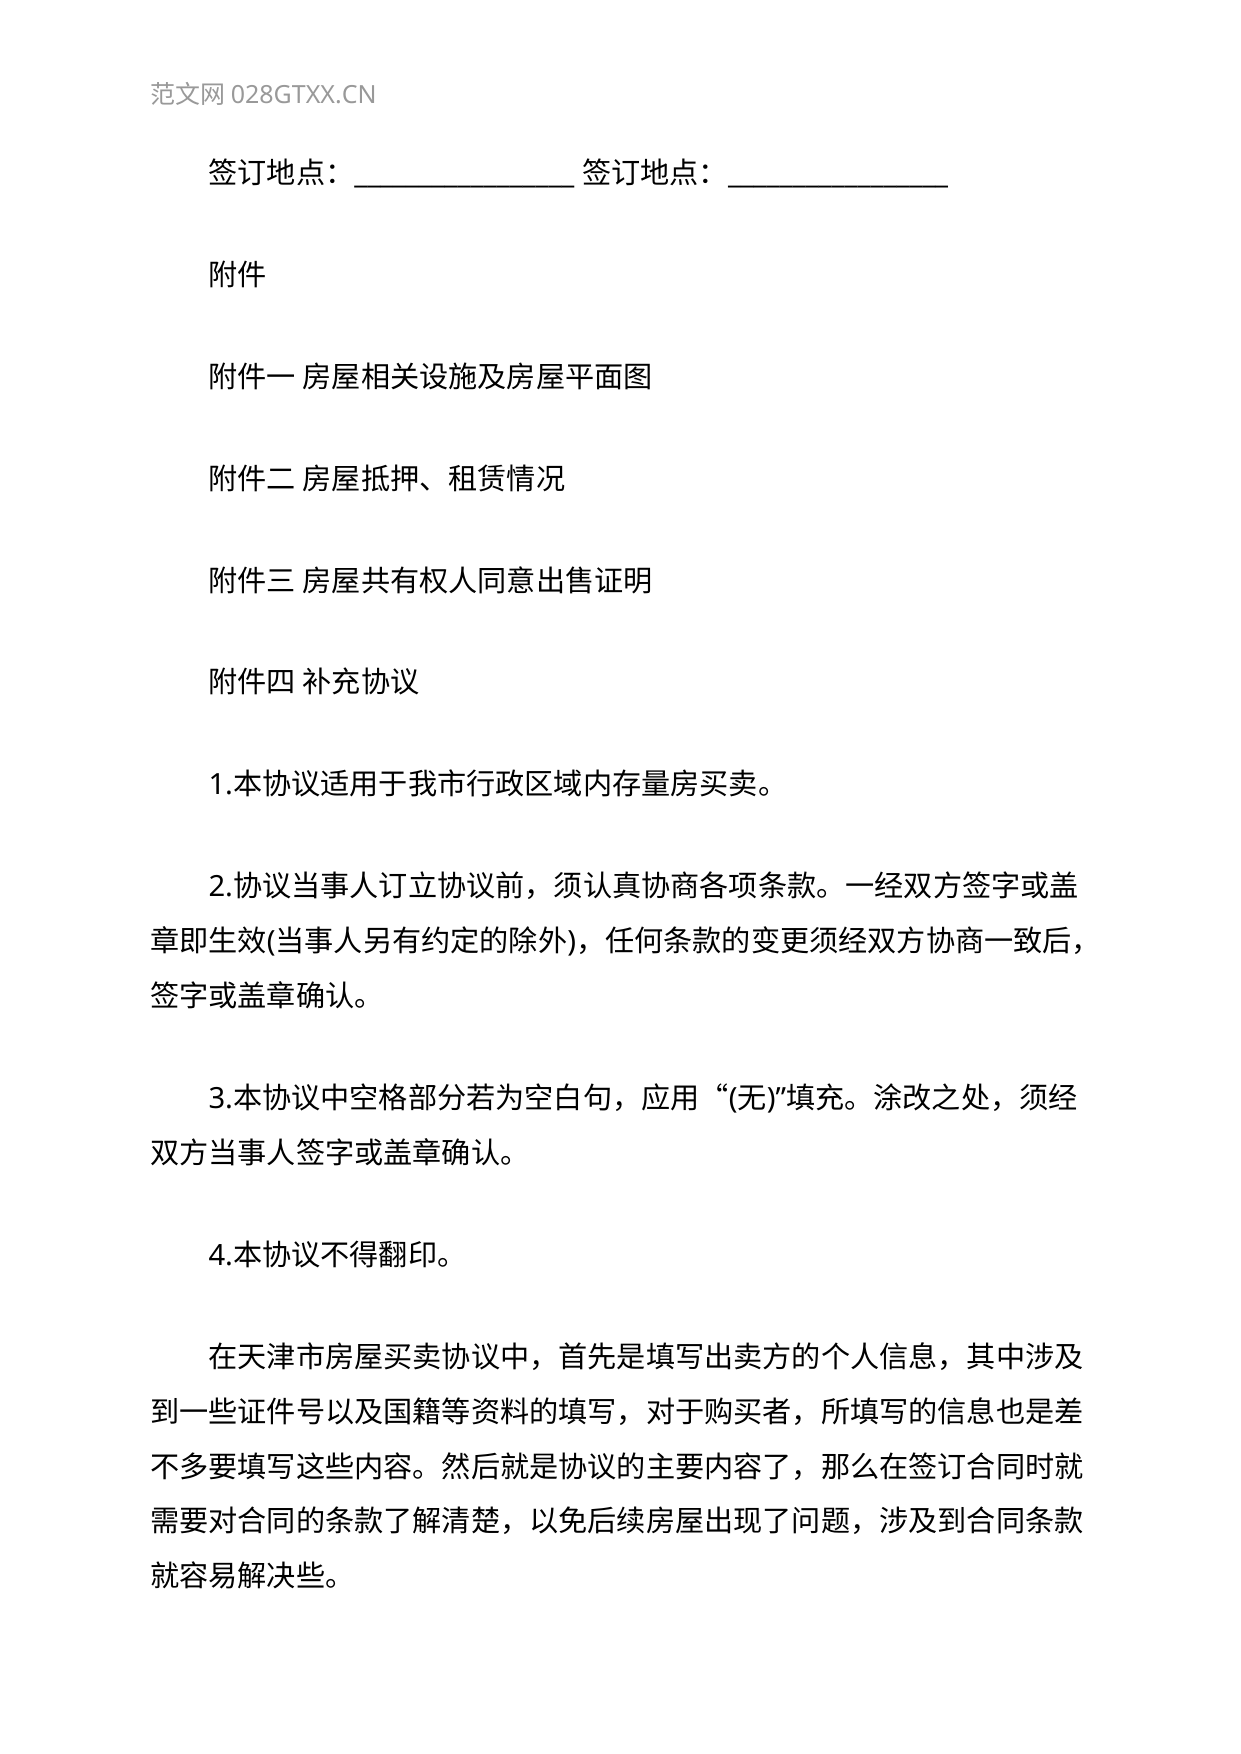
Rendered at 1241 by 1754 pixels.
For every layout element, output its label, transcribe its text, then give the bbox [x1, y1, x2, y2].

text 3.本协议中空格部分若为空白句，应用“(无)”填充。涂改之处，须经双方当事人签字或盖章确认。 [150, 1074, 1090, 1172]
text 2.协议当事人订立协议前，须认真协商各项条款。一经双方签字或盖章即生效(当事人另有约定的除外)，任何条款的变更须经双方协商一致后，签字或盖章确认。 [150, 863, 1090, 1015]
text 签订地点：_________________ 签订地点：_________________ [150, 150, 1090, 192]
text 4.本协议不得翻印。 [150, 1231, 1090, 1274]
text 附件二 房屋抵押、租赁情况 [150, 456, 1090, 498]
text 附件三 房屋共有权人同意出售证明 [150, 557, 1090, 599]
text 在天津市房屋买卖协议中，首先是填写出卖方的个人信息，其中涉及到一些证件号以及国籍等资料的填写，对于购买者，所填写的信息也是差不多要填写这些内容。然后就是协议的主要内容了，那么在签订合同时就需要对合同的条款了解清楚，以免后续房屋出现了问题，涉及到合同条款就容易解决些。 [150, 1333, 1090, 1595]
text 附件 [150, 252, 1090, 294]
text 1.本协议适用于我市行政区域内存量房买卖。 [150, 761, 1090, 803]
text 附件四 补充协议 [150, 659, 1090, 701]
text 附件一 房屋相关设施及房屋平面图 [150, 354, 1090, 396]
